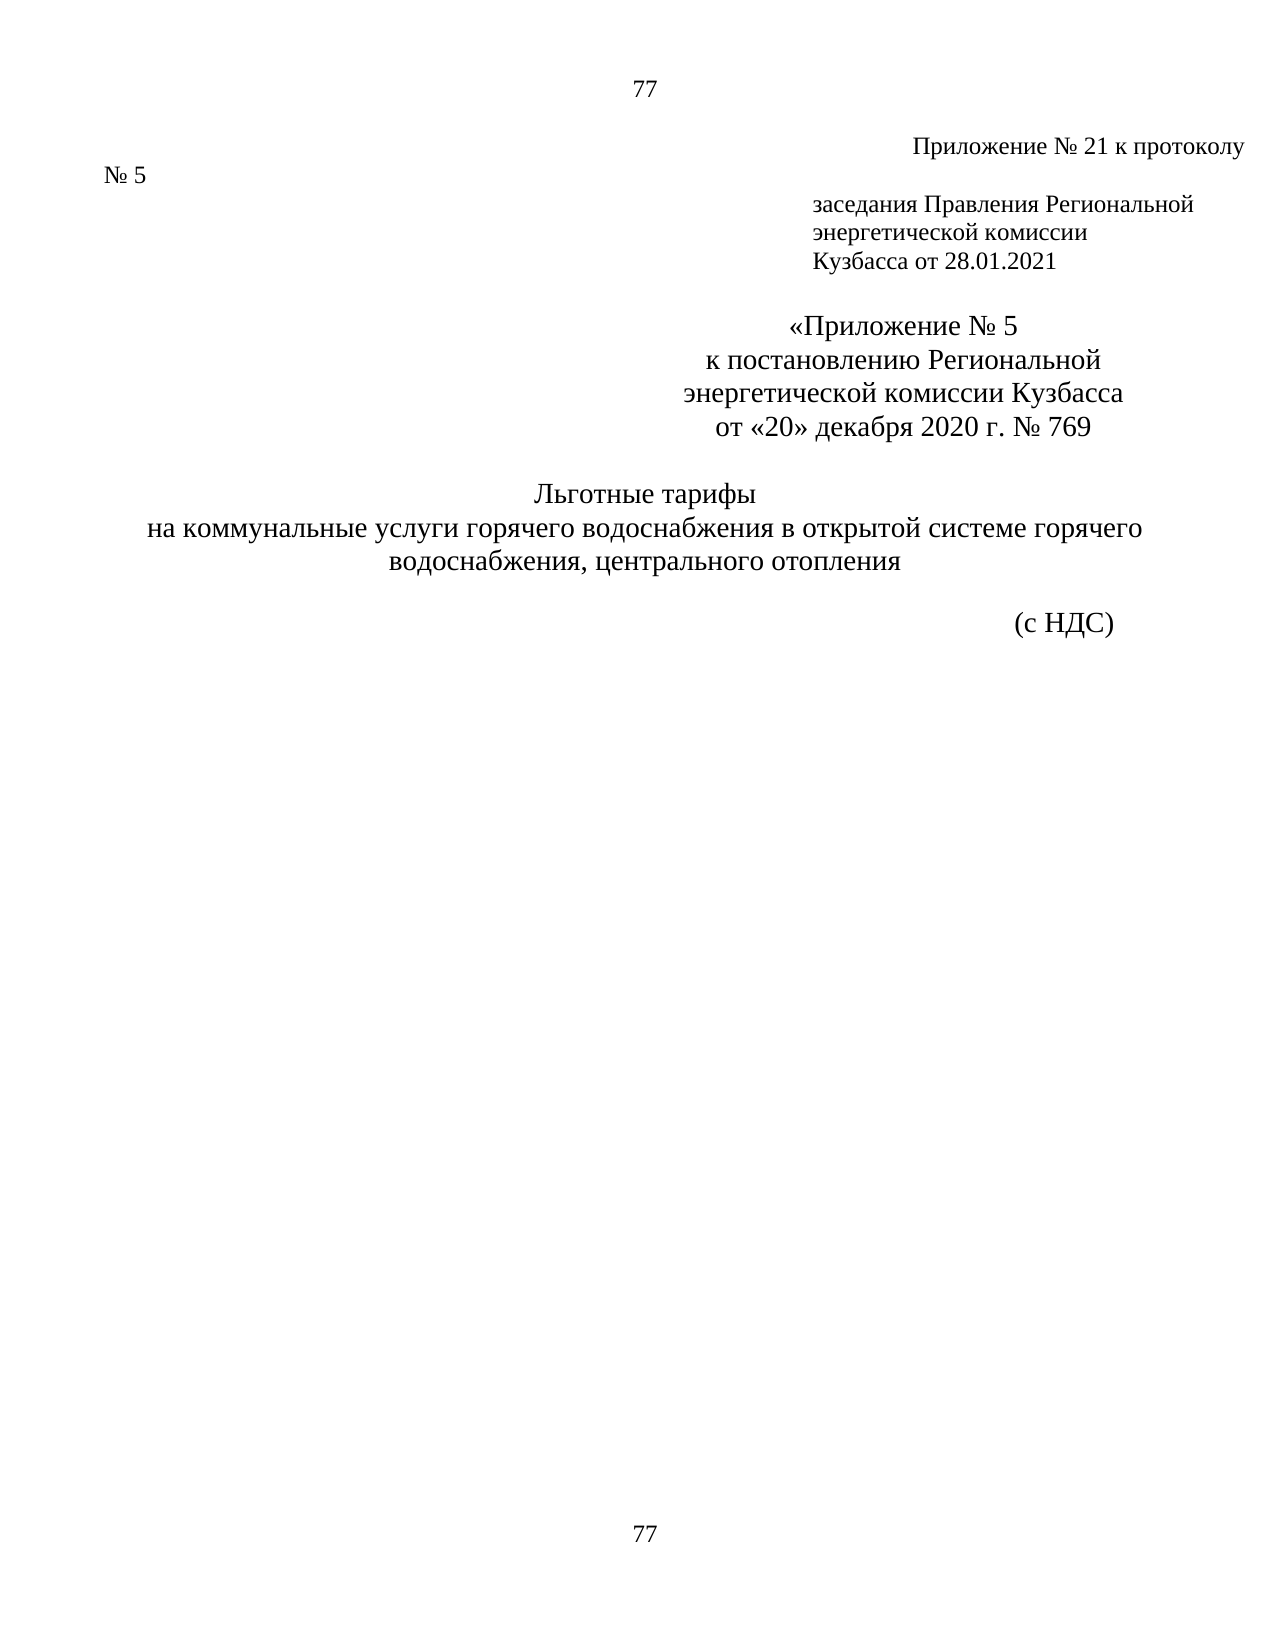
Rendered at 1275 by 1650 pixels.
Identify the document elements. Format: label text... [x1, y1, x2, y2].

text на коммунальные услуги горячего водоснабжения в открытой системе горячего водоснабжения, центрального отопления [103, 510, 1186, 577]
text (с НДС) [103, 606, 1186, 639]
text Льготные тарифы [103, 476, 1186, 510]
text энергетической комиссии [3, 217, 1246, 246]
text Кузбасса от 28.01.2021 [3, 246, 1246, 275]
text Приложение № 21 к протоколу № 5 [103, 131, 1246, 189]
text «Приложение № 5 [620, 308, 1186, 342]
text к постановлению Региональной [620, 342, 1186, 376]
text энергетической комиссии Кузбасса от «20» декабря 2020 г. № 769 [620, 376, 1186, 443]
text заседания Правления Региональной [3, 189, 1246, 217]
